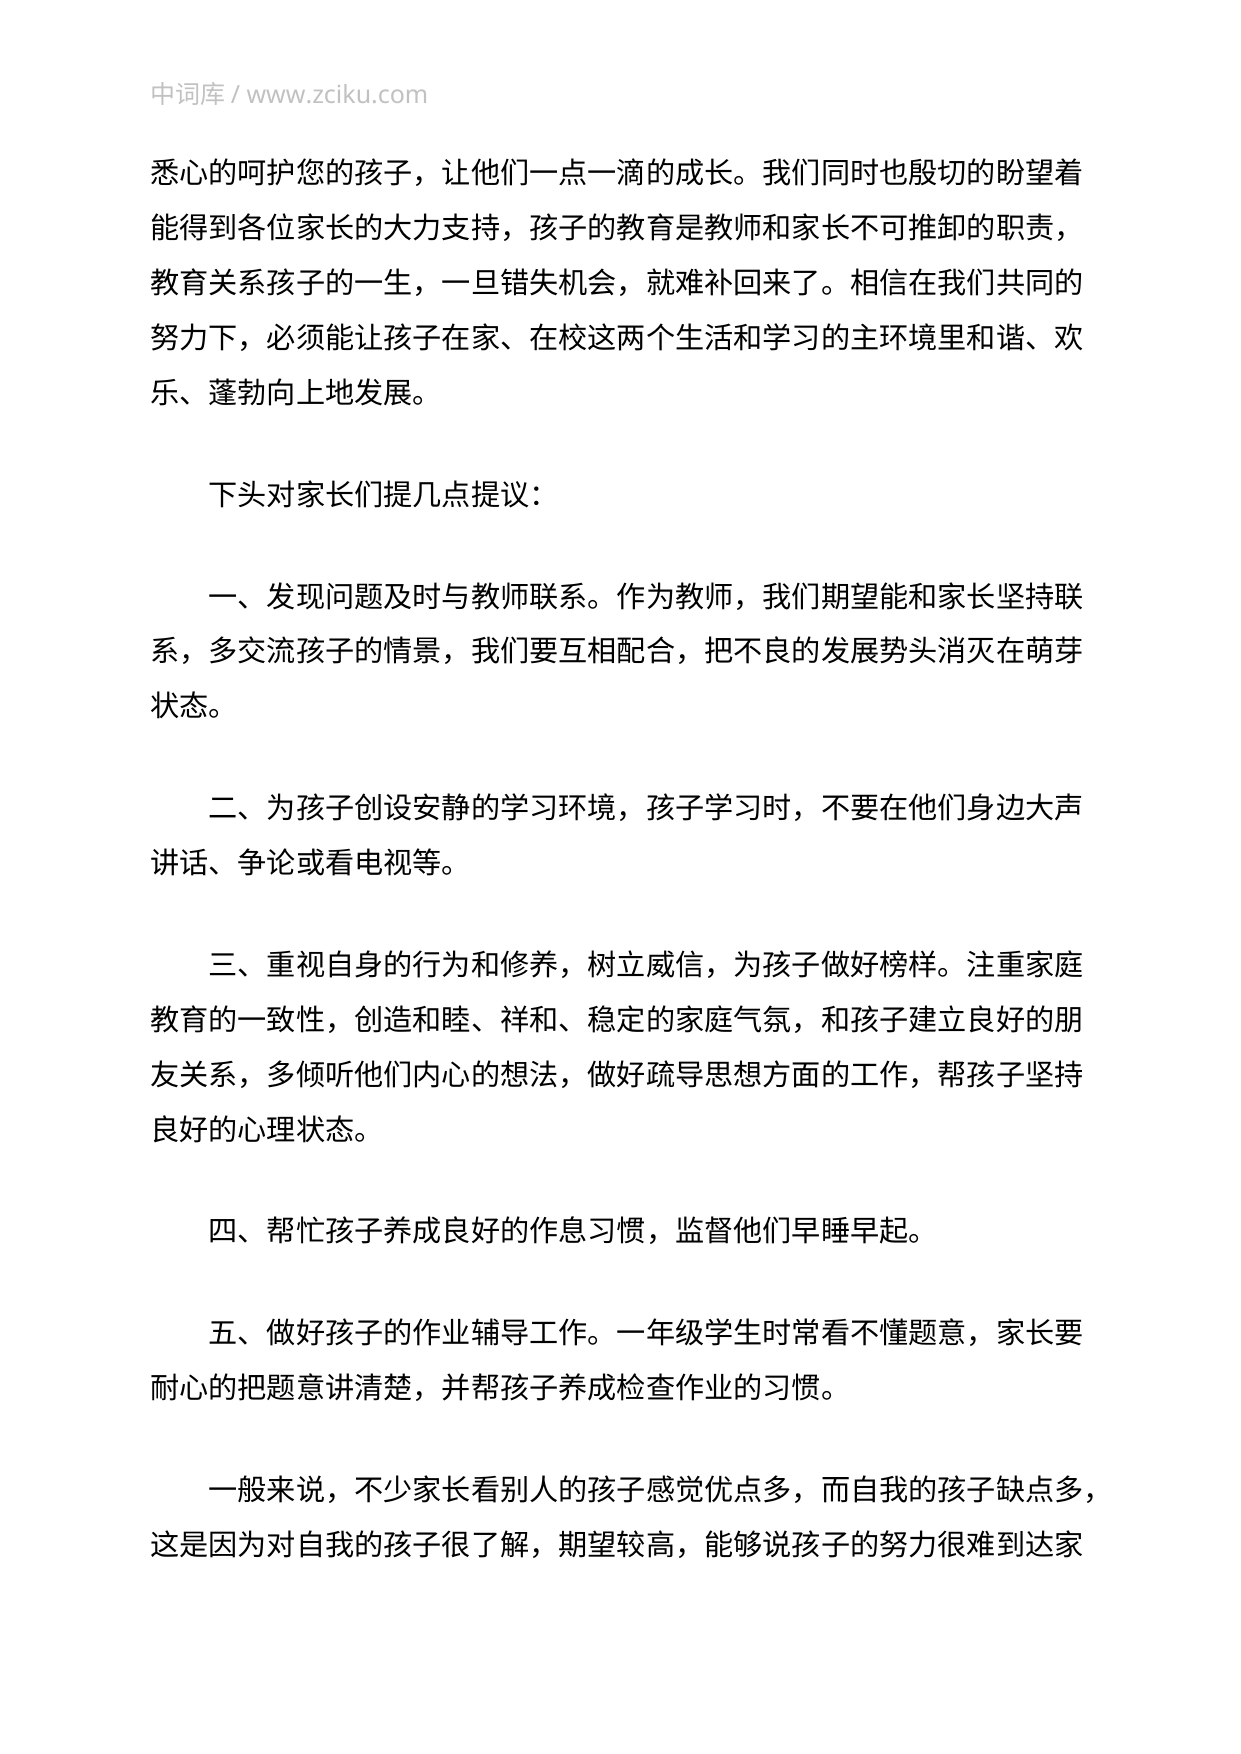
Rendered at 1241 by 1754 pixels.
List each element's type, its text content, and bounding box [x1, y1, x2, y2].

text 三、重视自身的行为和修养，树立威信，为孩子做好榜样。注重家庭教育的一致性，创造和睦、祥和、稳定的家庭气氛，和孩子建立良好的朋友关系，多倾听他们内心的想法，做好疏导思想方面的工作，帮孩子坚持良好的心理状态。 [150, 941, 1090, 1148]
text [150, 1466, 1090, 1563]
text 四、帮忙孩子养成良好的作息习惯，监督他们早睡早起。 [150, 1208, 1090, 1250]
text 二、为孩子创设安静的学习环境，孩子学习时，不要在他们身边大声讲话、争论或看电视等。 [150, 785, 1090, 882]
text 一、发现问题及时与教师联系。作为教师，我们期望能和家长坚持联系，多交流孩子的情景，我们要互相配合，把不良的发展势头消灭在萌芽状态。 [150, 573, 1090, 725]
text 五、做好孩子的作业辅导工作。一年级学生时常看不懂题意，家长要耐心的把题意讲清楚，并帮孩子养成检查作业的习惯。 [150, 1309, 1090, 1407]
text 下头对家长们提几点提议： [150, 471, 1090, 514]
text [150, 150, 1090, 412]
